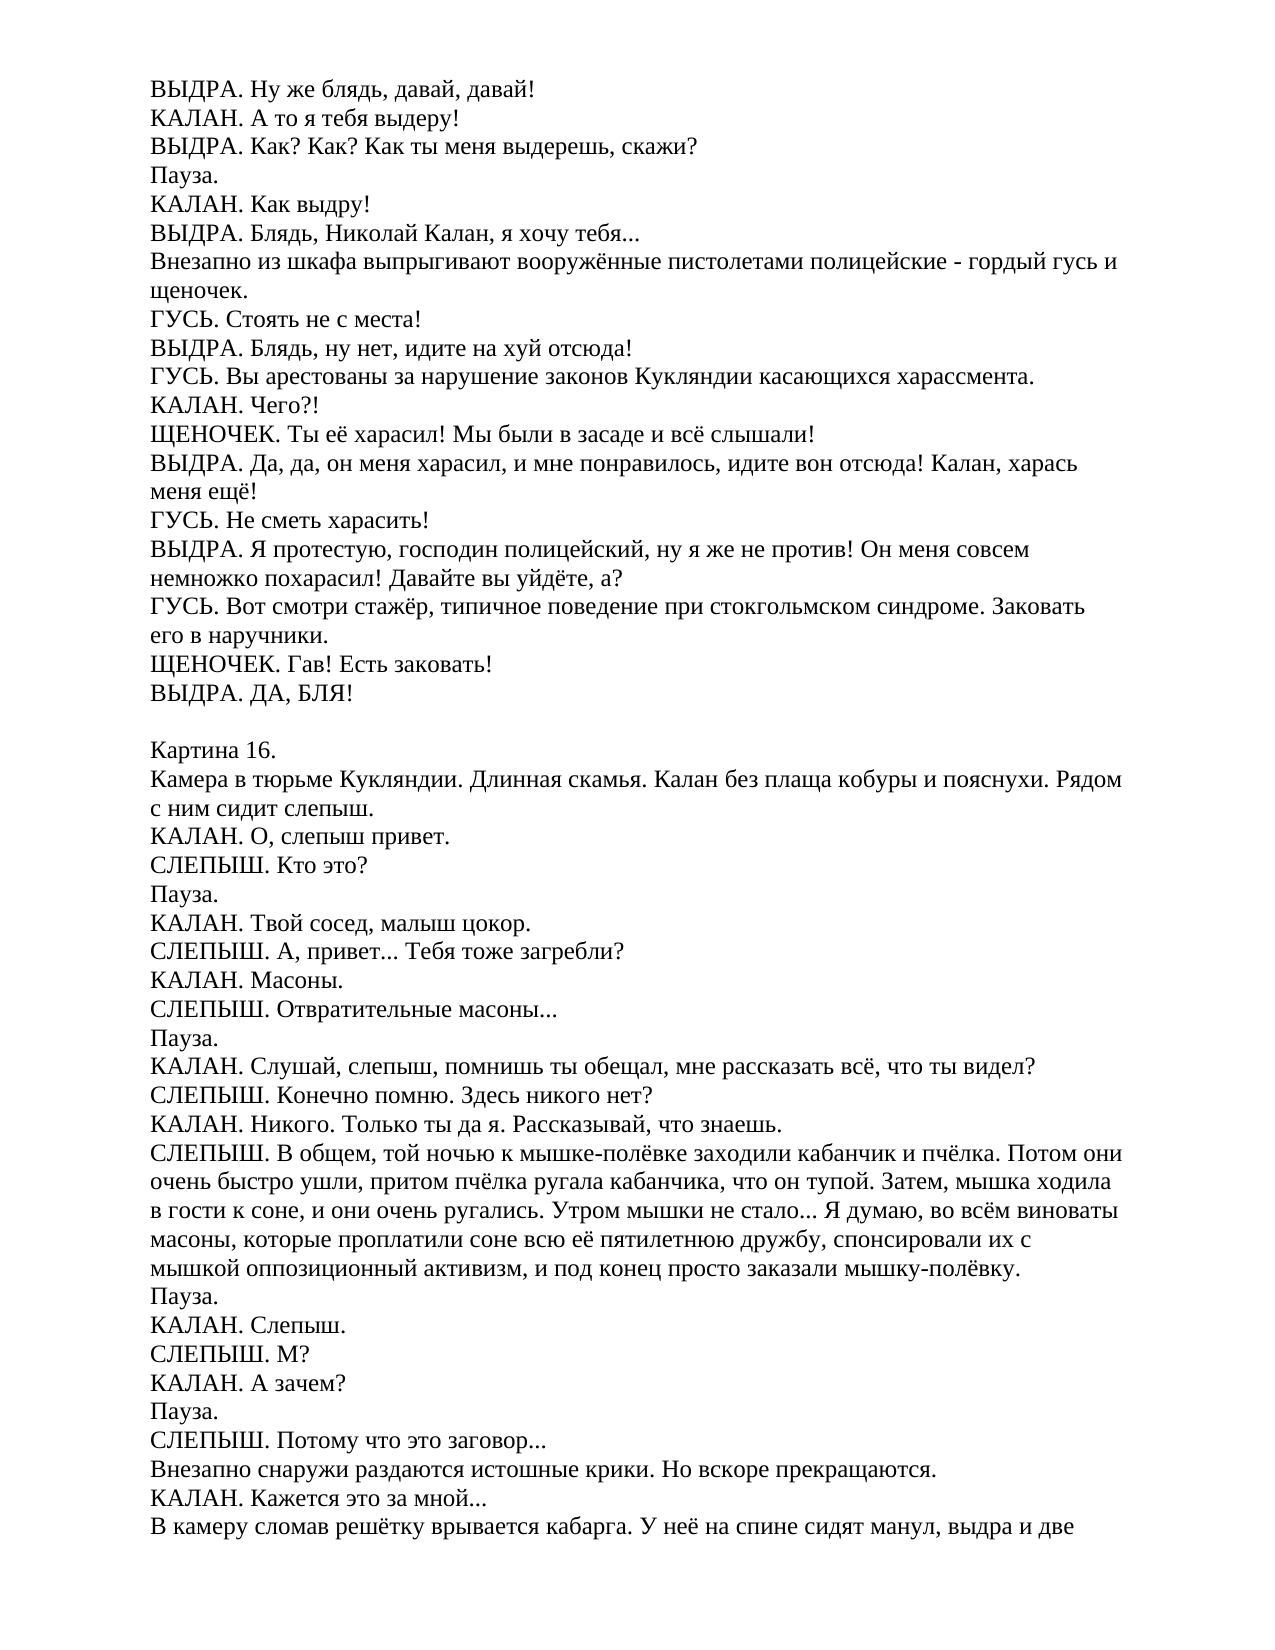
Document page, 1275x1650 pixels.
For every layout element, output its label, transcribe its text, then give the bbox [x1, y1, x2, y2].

text ВЫДРА. ДА, БЛЯ! [150, 678, 1125, 706]
text СЛЕПЫШ. Отвратительные масоны... [150, 994, 1125, 1023]
text ВЫДРА. Блядь, ну нет, идите на хуй отсюда! [150, 333, 1125, 361]
text Пауза. [150, 1396, 1125, 1425]
text ВЫДРА. Да, да, он меня харасил, и мне понравилось, идите вон отсюда! Калан, харась меня ещё! [150, 448, 1125, 505]
text Картина 16. [150, 735, 1125, 764]
text КАЛАН. А зачем? [150, 1368, 1125, 1396]
text СЛЕПЫШ. В общем, той ночью к мышке-полёвке заходили кабанчик и пчёлка. Потом они очень быстро ушли, притом пчёлка ругала кабанчика, что он тупой. Затем, мышка ходила в гости к соне, и они очень ругались. Утром мышки не стало... Я думаю, во всём виноваты масоны, которые проплатили соне всю её пятилетнюю дружбу, спонсировали их с мышкой оппозиционный активизм, и под конец просто заказали мышку-полёвку. [150, 1138, 1125, 1281]
text ВЫДРА. Ну же блядь, давай, давай! [150, 74, 1125, 103]
text Пауза. [150, 1023, 1125, 1051]
text ВЫДРА. Блядь, Николай Калан, я хочу тебя... [150, 218, 1125, 246]
text КАЛАН. Слепыш. [150, 1310, 1125, 1339]
text СЛЕПЫШ. А, привет... Тебя тоже загребли? [150, 936, 1125, 965]
text ВЫДРА. Как? Как? Как ты меня выдерешь, скажи? [150, 131, 1125, 160]
text КАЛАН. О, слепыш привет. [150, 821, 1125, 850]
text Внезапно снаружи раздаются истошные крики. Но вскоре прекращаются. [150, 1454, 1125, 1483]
text СЛЕПЫШ. Потому что это заговор... [150, 1425, 1125, 1454]
text КАЛАН. А то я тебя выдеру! [150, 103, 1125, 131]
text СЛЕПЫШ. М? [150, 1339, 1125, 1368]
text Камера в тюрьме Кукляндии. Длинная скамья. Калан без плаща кобуры и пояснухи. Рядом с ним сидит слепыш. [150, 764, 1125, 821]
text КАЛАН. Слушай, слепыш, помнишь ты обещал, мне рассказать всё, что ты видел? [150, 1051, 1125, 1080]
text ВЫДРА. Я протестую, господин полицейский, ну я же не против! Он меня совсем немножко похарасил! Давайте вы уйдёте, а? [150, 534, 1125, 591]
text ГУСЬ. Не сметь харасить! [150, 505, 1125, 534]
text СЛЕПЫШ. Конечно помню. Здесь никого нет? [150, 1080, 1125, 1109]
text ЩЕНОЧЕК. Гав! Есть заковать! [150, 649, 1125, 678]
text КАЛАН. Как выдру! [150, 189, 1125, 218]
text ЩЕНОЧЕК. Ты её харасил! Мы были в засаде и всё слышали! [150, 419, 1125, 448]
text СЛЕПЫШ. Кто это? [150, 850, 1125, 879]
text Внезапно из шкафа выпрыгивают вооружённые пистолетами полицейские - гордый гусь и щеночек. [150, 246, 1125, 304]
text КАЛАН. Чего?! [150, 390, 1125, 419]
text ГУСЬ. Вот смотри стажёр, типичное поведение при стокгольмском синдроме. Заковать его в наручники. [150, 591, 1125, 649]
text Пауза. [150, 1281, 1125, 1310]
text ГУСЬ. Вы арестованы за нарушение законов Кукляндии касающихся харассмента. [150, 361, 1125, 390]
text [150, 1511, 1125, 1540]
text ГУСЬ. Стоять не с места! [150, 304, 1125, 333]
text Пауза. [150, 160, 1125, 189]
text КАЛАН. Кажется это за мной... [150, 1483, 1125, 1511]
text КАЛАН. Масоны. [150, 965, 1125, 994]
text Пауза. [150, 879, 1125, 908]
text КАЛАН. Никого. Только ты да я. Рассказывай, что знаешь. [150, 1109, 1125, 1138]
text КАЛАН. Твой сосед, малыш цокор. [150, 908, 1125, 936]
